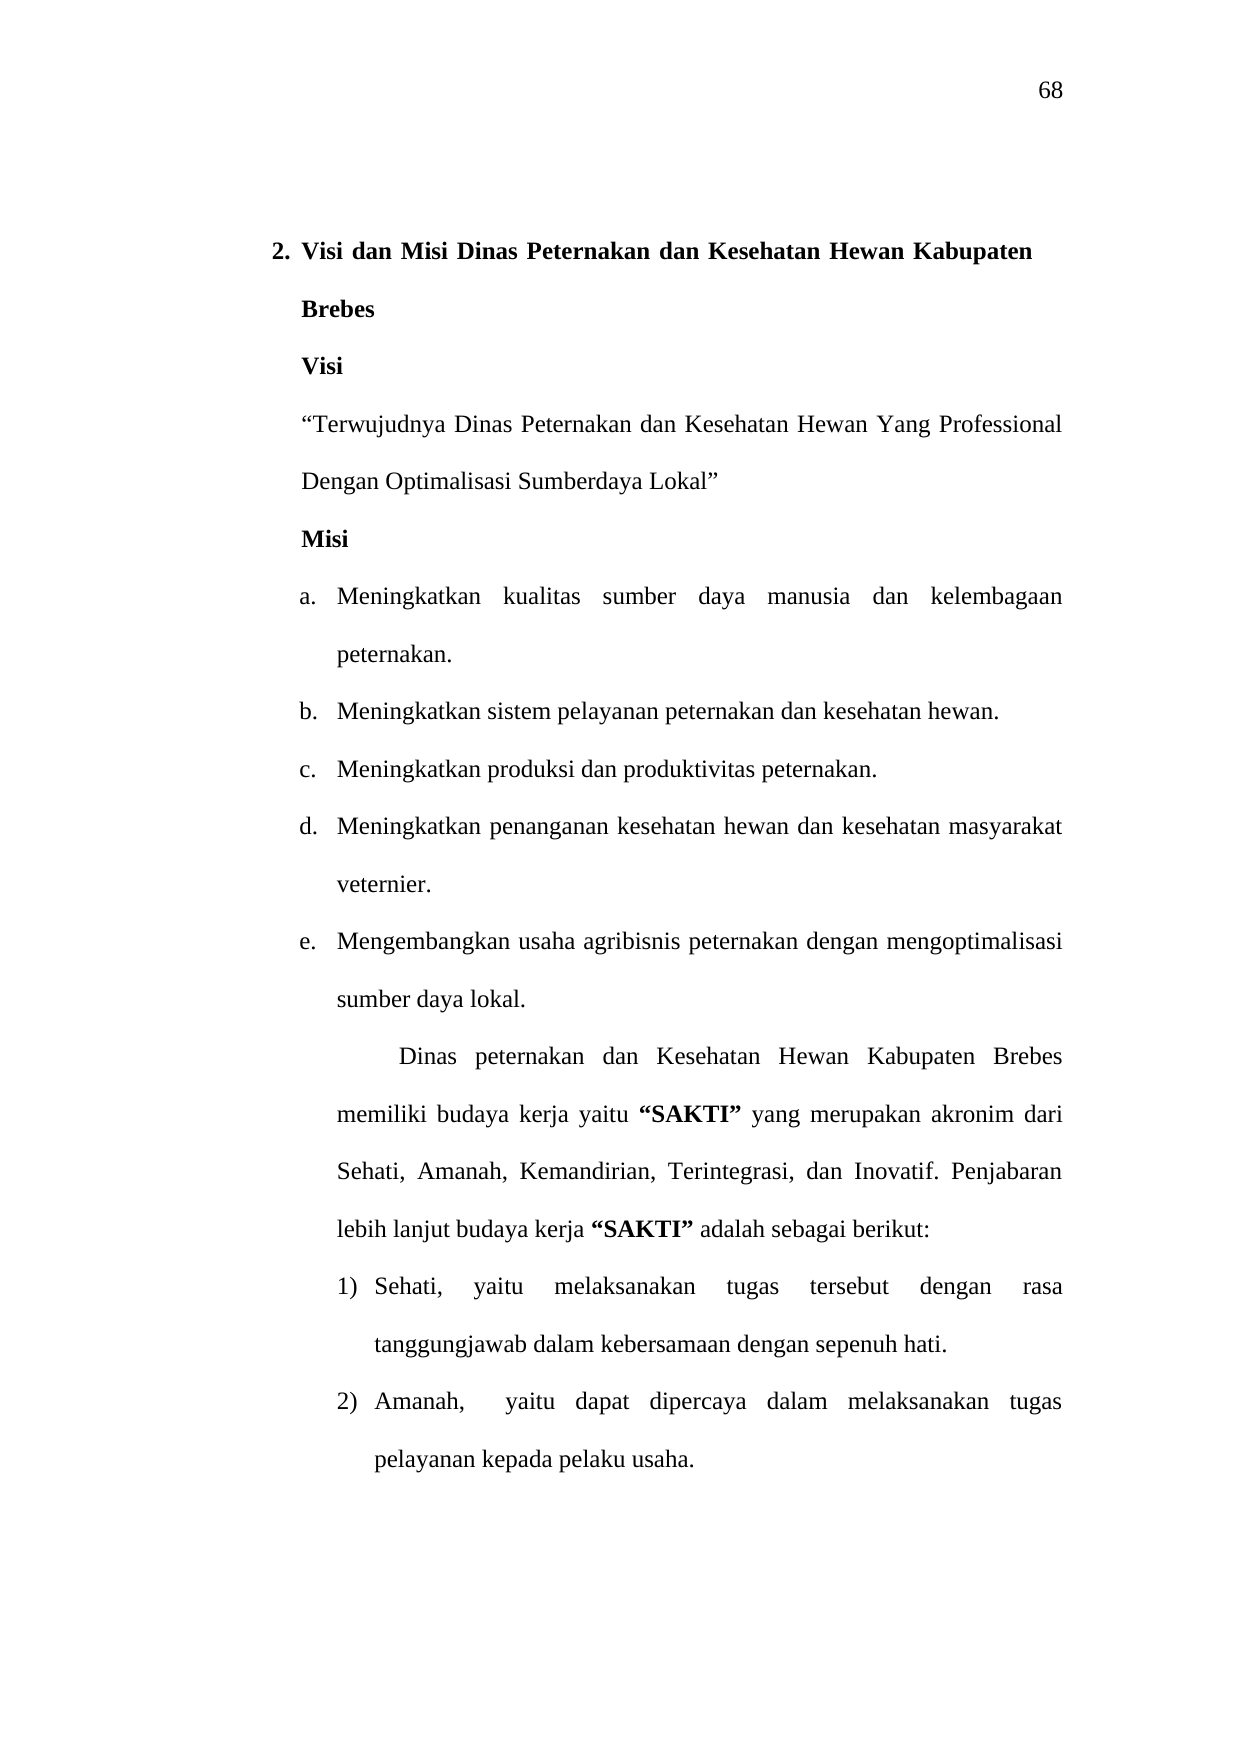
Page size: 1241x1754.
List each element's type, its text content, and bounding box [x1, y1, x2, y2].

list Misi [301, 524, 1063, 552]
list Sehati, yaitu melaksanakan tugas tersebut dengan rasa tanggungjawab dalam kebersamaan dengan sepenuh hati. [337, 1271, 1063, 1357]
list Visi [301, 351, 1063, 380]
list Meningkatkan produksi dan produktivitas peternakan. [299, 754, 1063, 782]
list Visi dan Misi Dinas Peternakan dan Kesehatan Hewan Kabupaten Brebes [272, 236, 1033, 322]
list Mengembangkan usaha agribisnis peternakan dengan mengoptimalisasi sumber daya lokal. [299, 926, 1063, 1012]
list Dinas peternakan dan Kesehatan Hewan Kabupaten Brebes memiliki budaya kerja yaitu “SAKTI” yang merupakan akronim dari Sehati, Amanah, Kemandirian, Terintegrasi, dan Inovatif. Penjabaran lebih lanjut budaya kerja “SAKTI” adalah sebagai berikut: [337, 1041, 1063, 1242]
list “Terwujudnya Dinas Peternakan dan Kesehatan Hewan Yang Professional Dengan Optimalisasi Sumberdaya Lokal” [301, 409, 1063, 495]
list Meningkatkan penanganan kesehatan hewan dan kesehatan masyarakat veternier. [299, 811, 1063, 897]
list Meningkatkan kualitas sumber daya manusia dan kelembagaan peternakan. [299, 581, 1063, 667]
list Meningkatkan sistem pelayanan peternakan dan kesehatan hewan. [299, 696, 1063, 725]
list Amanah, yaitu dapat dipercaya dalam melaksanakan tugas pelayanan kepada pelaku usaha. [337, 1386, 1063, 1472]
